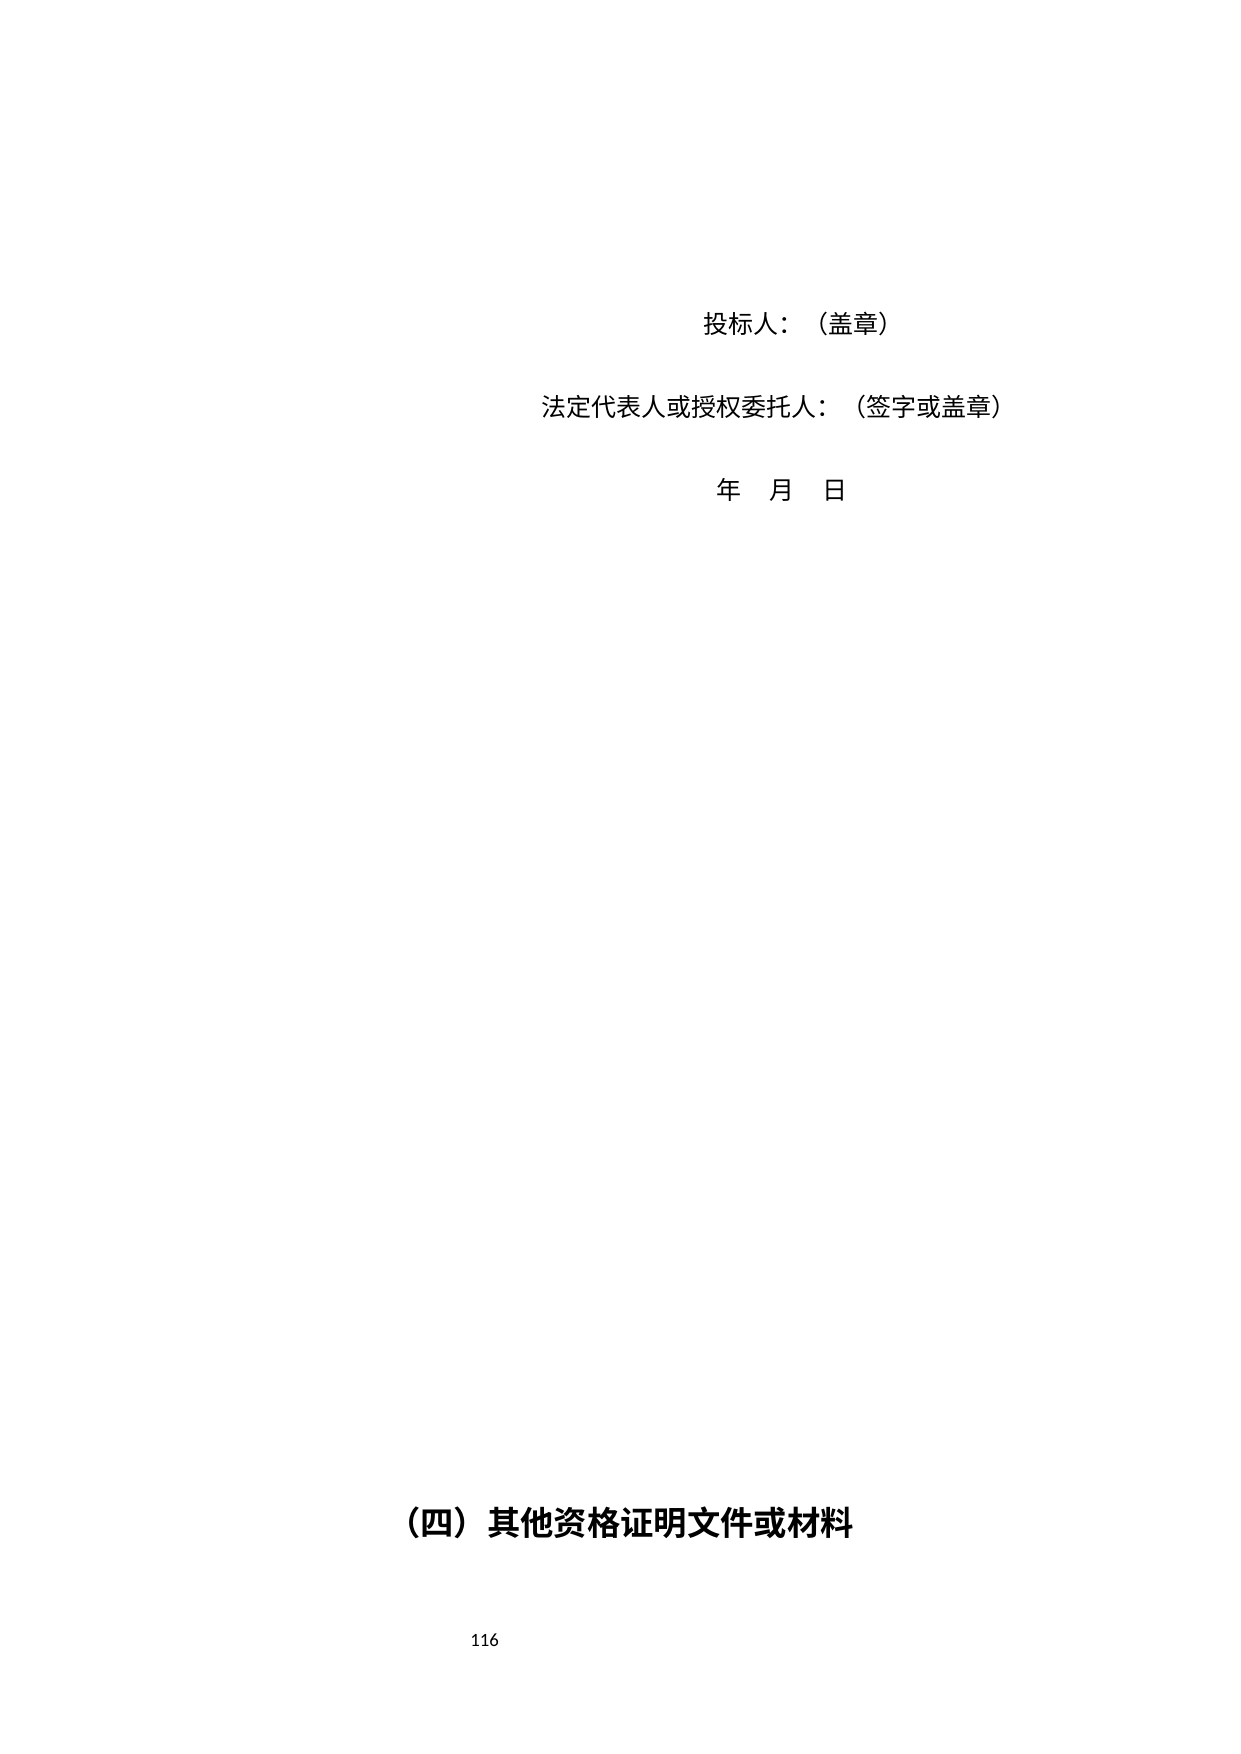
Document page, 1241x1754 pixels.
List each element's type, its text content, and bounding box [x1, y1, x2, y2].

text 年 月 日 [153, 456, 1037, 521]
text （四）其他资格证明文件或材料 [153, 1488, 1087, 1553]
text 法定代表人或授权委托人：（签字或盖章） [153, 373, 1087, 438]
text 投标人：（盖章） [153, 290, 1087, 355]
